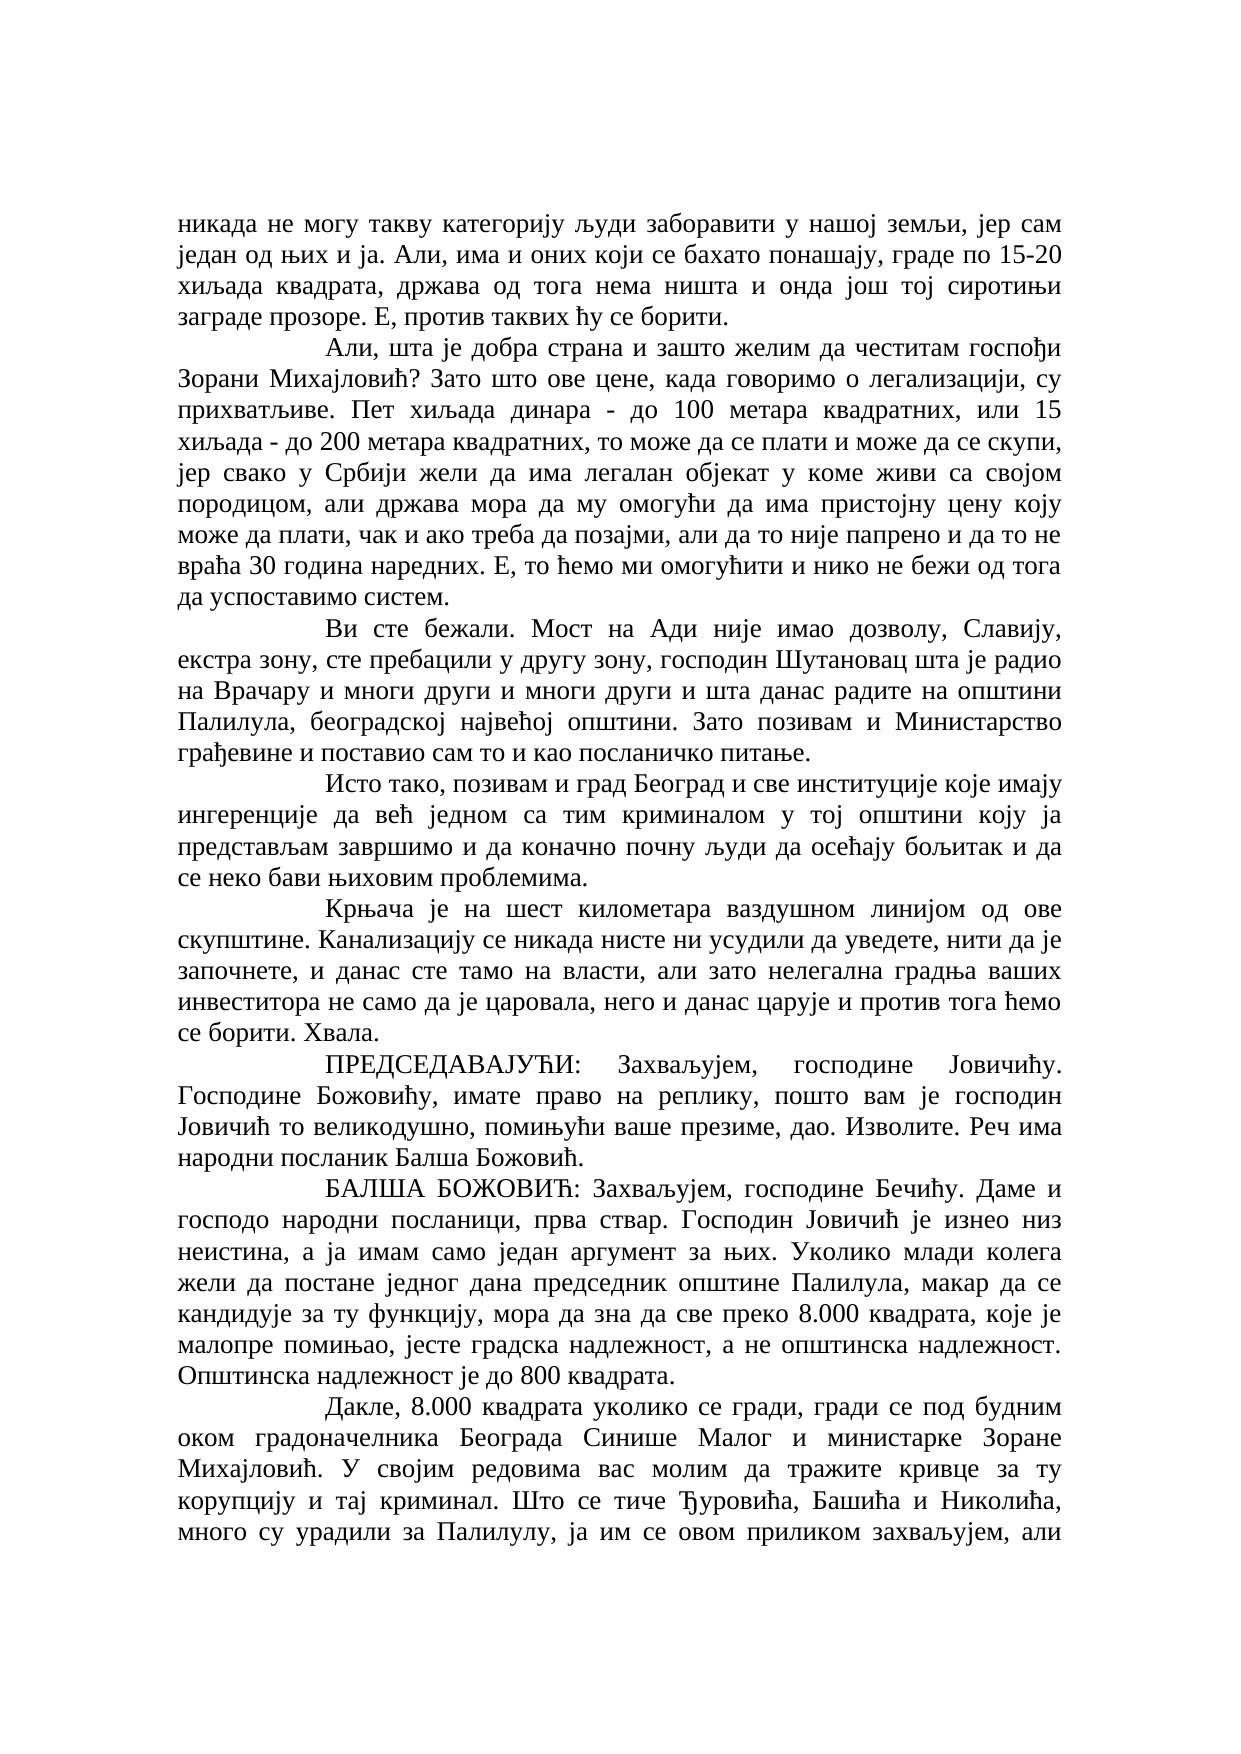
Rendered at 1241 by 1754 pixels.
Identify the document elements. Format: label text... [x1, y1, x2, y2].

text БАЛША БОЖОВИЋ: Захваљујем, господине Бечићу. Даме и господо народни посланици, прва ствар. Господин Јовичић је изнео низ неистина, а ја имам само један аргумент за њих. Уколико млади колега жели да постане једног дана председник општине Палилула, макар да се кандидује за ту функцију, мора да зна да све преко 8.000 квадрата, које је малопре помињао, јесте градска надлежност, а не општинска надлежност. Општинска надлежност је до 800 квадрата. [177, 1172, 1063, 1390]
text Ви сте бежали. Мост на Ади није имао дозволу, Славију, екстра зону, сте пребацили у другу зону, господин Шутановац шта је радио на Врачару и многи други и многи други и шта данас радите на општини Палилула, београдској највећој општини. Зато позивам и Министарство грађевине и поставио сам то и као посланичко питање. [177, 612, 1063, 767]
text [177, 207, 1063, 331]
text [177, 1390, 1063, 1546]
text Исто тако, позивам и град Београд и све институције које имају ингеренције да већ једном са тим криминалом у тој општини коју ја представљам завршимо и да коначно почну људи да осећају бољитак и да се неко бави њиховим проблемима. [177, 767, 1063, 892]
text Али, шта је добра страна и зашто желим да честитам госпођи Зорани Михајловић? Зато што ове цене, када говоримо о легализацији, су прихватљиве. Пет хиљада динара - до 100 метара квадратних, или 15 хиљада - до 200 метара квадратних, то може да се плати и може да се скупи, јер свако у Србији жели да има легалан објекат у коме живи са својом породицом, али држава мора да му омогући да има пристојну цену коју може да плати, чак и ако треба да позајми, али да то није папрено и да то не враћа 30 година наредних. Е, то ћемо ми омогућити и нико не бежи од тога да успоставимо систем. [177, 331, 1063, 612]
text Крњача је на шест километара ваздушном линијом од ове скупштине. Канализацију се никада нисте ни усудили да уведете, нити да је започнете, и данас сте тамо на власти, али зато нелегална градња ваших инвеститора не само да је царовала, него и данас царује и против тога ћемо се борити. Хвала. [177, 892, 1063, 1048]
text ПРЕДСЕДАВАЈУЋИ: Захваљујем, господине Јовичићу. Господине Божовићу, имате право на реплику, пошто вам је господин Јовичић то великодушно, помињући ваше презиме, дао. Изволите. Реч има народни посланик Балша Божовић. [177, 1048, 1063, 1172]
